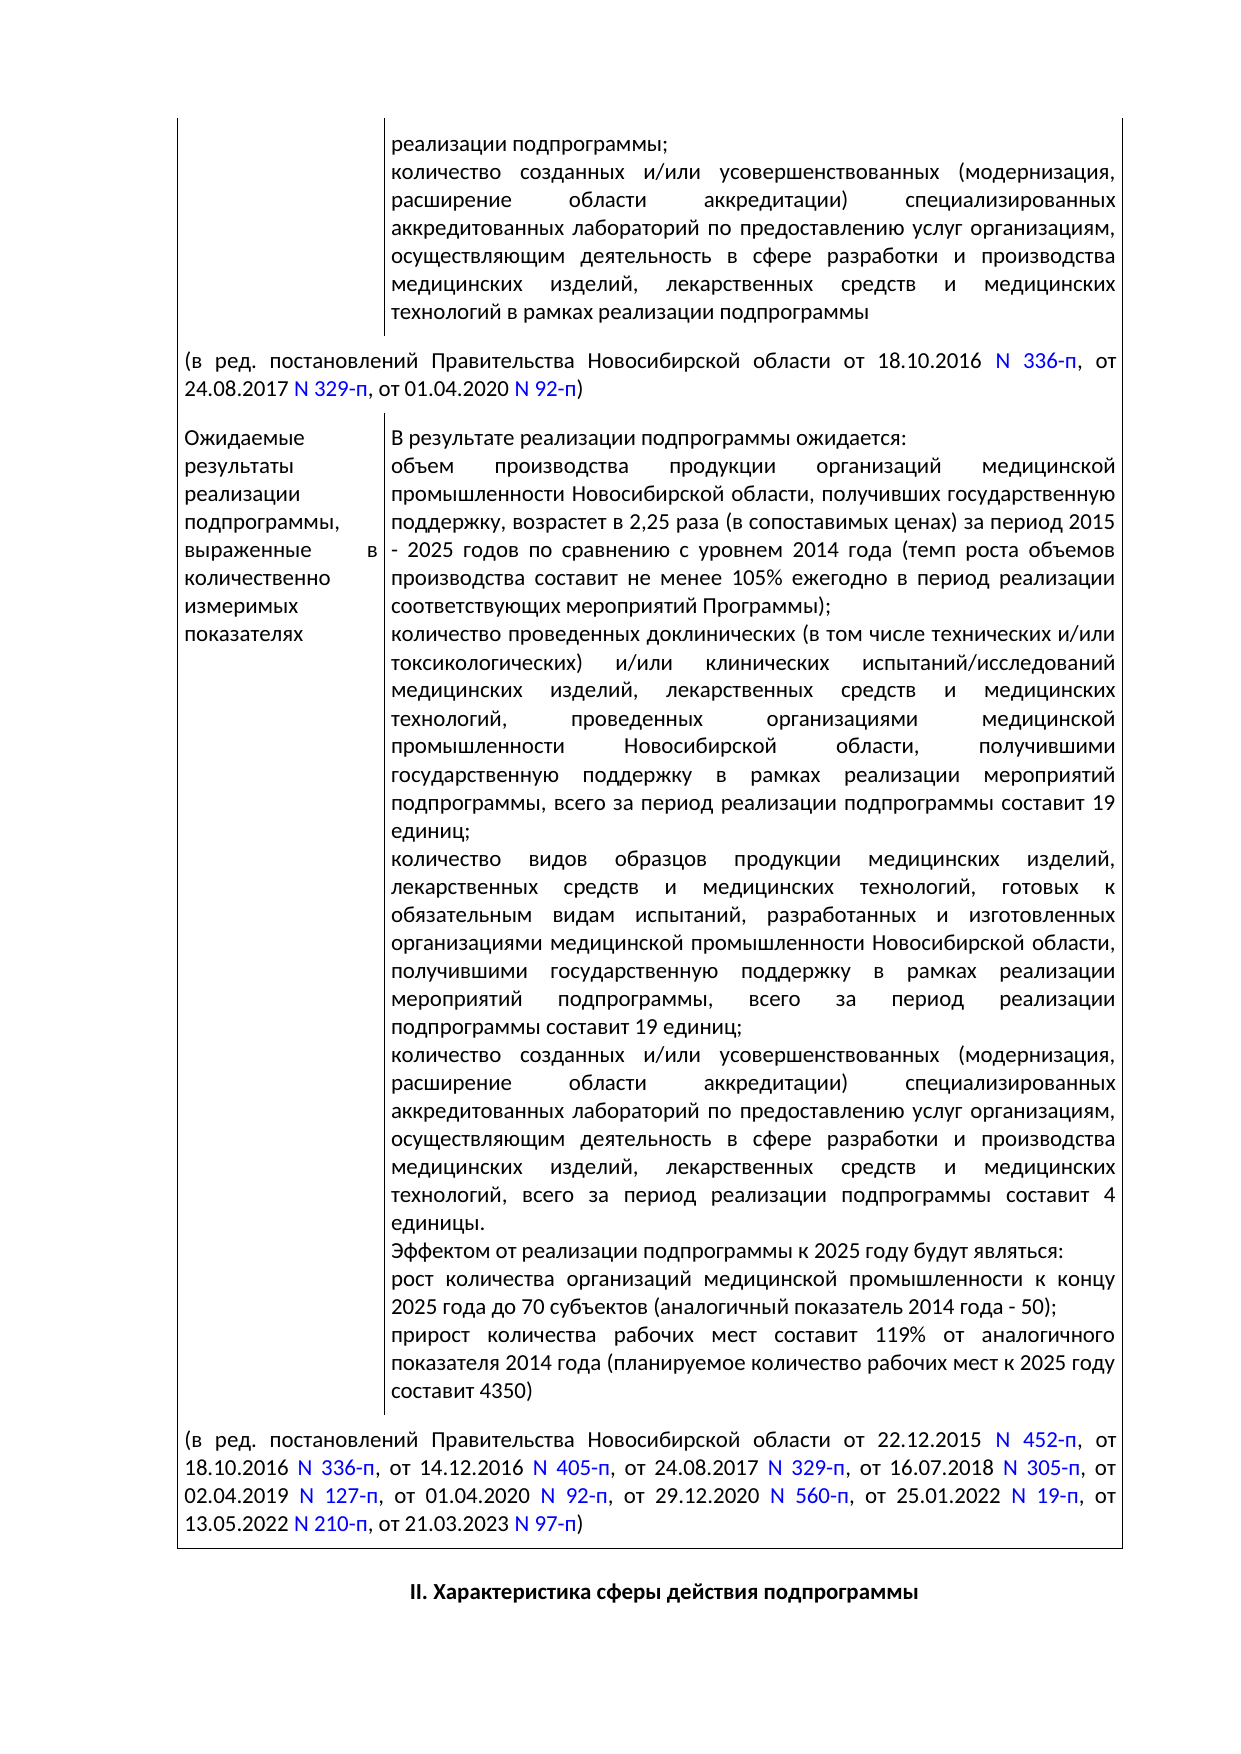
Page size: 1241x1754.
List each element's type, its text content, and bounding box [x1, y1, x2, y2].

title II. Характеристика сферы действия подпрограммы [177, 1577, 1152, 1605]
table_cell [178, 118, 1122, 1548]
